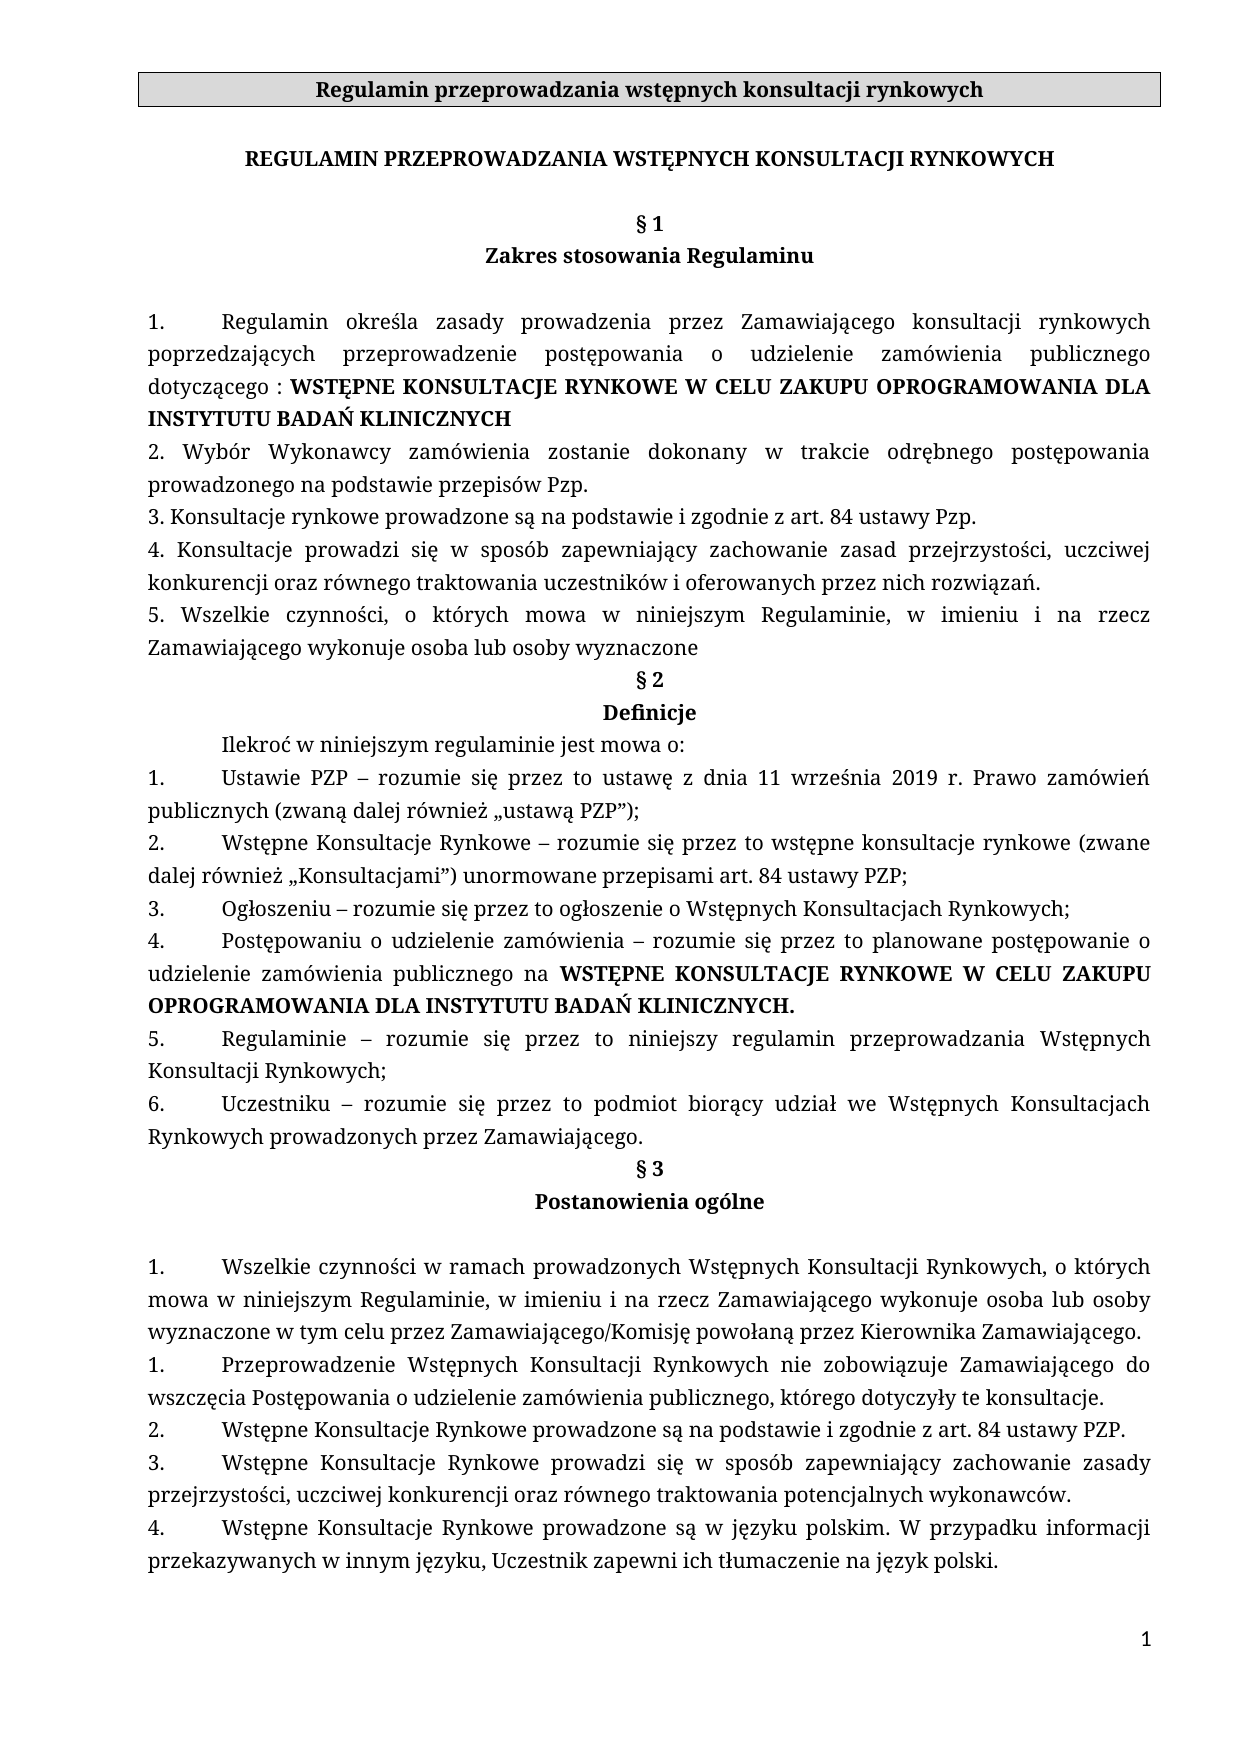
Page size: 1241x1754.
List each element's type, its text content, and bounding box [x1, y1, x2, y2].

list Regulaminie – rozumie się przez to niniejszy regulamin przeprowadzania Wstępnych Konsultacji Rynkowych; [148, 1024, 1152, 1085]
list Przeprowadzenie Wstępnych Konsultacji Rynkowych nie zobowiązuje Zamawiającego do wszczęcia Postępowania o udzielenie zamówienia publicznego, którego dotyczyły te konsultacje. [148, 1350, 1152, 1411]
text § 1 [148, 209, 1152, 237]
text REGULAMIN PRZEPROWADZANIA WSTĘPNYCH KONSULTACJI RYNKOWYCH [148, 144, 1152, 172]
list Postępowaniu o udzielenie zamówienia – rozumie się przez to planowane postępowanie o udzielenie zamówienia publicznego na WSTĘPNE KONSULTACJE RYNKOWE W CELU ZAKUPU OPROGRAMOWANIA DLA INSTYTUTU BADAŃ KLINICZNYCH. [148, 926, 1152, 1020]
text Definicje [148, 698, 1152, 726]
text Zakres stosowania Regulaminu [148, 242, 1152, 270]
list Wstępne Konsultacje Rynkowe prowadzi się w sposób zapewniający zachowanie zasady przejrzystości, uczciwej konkurencji oraz równego traktowania potencjalnych wykonawców. [148, 1448, 1152, 1509]
list Uczestniku – rozumie się przez to podmiot biorący udział we Wstępnych Konsultacjach Rynkowych prowadzonych przez Zamawiającego. [148, 1089, 1152, 1150]
list Ustawie PZP – rozumie się przez to ustawę z dnia 11 września 2019 r. Prawo zamówień publicznych (zwaną dalej również „ustawą PZP”); [148, 763, 1152, 824]
list 2. Wybór Wykonawcy zamówienia zostanie dokonany w trakcie odrębnego postępowania prowadzonego na podstawie przepisów Pzp. [148, 437, 1152, 498]
text § 2 [148, 665, 1152, 694]
text Regulamin przeprowadzania wstępnych konsultacji rynkowych [139, 73, 1160, 106]
list Wstępne Konsultacje Rynkowe prowadzone są na podstawie i zgodnie z art. 84 ustawy PZP. [148, 1415, 1152, 1444]
list Wstępne Konsultacje Rynkowe prowadzone są w języku polskim. W przypadku informacji przekazywanych w innym języku, Uczestnik zapewni ich tłumaczenie na język polski. [148, 1513, 1152, 1574]
list 3. Konsultacje rynkowe prowadzone są na podstawie i zgodnie z art. 84 ustawy Pzp. [148, 502, 1152, 531]
list Regulamin określa zasady prowadzenia przez Zamawiającego konsultacji rynkowych poprzedzających przeprowadzenie postępowania o udzielenie zamówienia publicznego dotyczącego : WSTĘPNE KONSULTACJE RYNKOWE W CELU ZAKUPU OPROGRAMOWANIA DLA INSTYTUTU BADAŃ KLINICZNYCH [148, 307, 1152, 433]
list Wstępne Konsultacje Rynkowe – rozumie się przez to wstępne konsultacje rynkowe (zwane dalej również „Konsultacjami”) unormowane przepisami art. 84 ustawy PZP; [148, 828, 1152, 889]
list Wszelkie czynności w ramach prowadzonych Wstępnych Konsultacji Rynkowych, o których mowa w niniejszym Regulaminie, w imieniu i na rzecz Zamawiającego wykonuje osoba lub osoby wyznaczone w tym celu przez Zamawiającego/Komisję powołaną przez Kierownika Zamawiającego. [148, 1252, 1152, 1346]
text Ilekroć w niniejszym regulaminie jest mowa o: [148, 731, 1152, 759]
list Ogłoszeniu – rozumie się przez to ogłoszenie o Wstępnych Konsultacjach Rynkowych; [148, 894, 1152, 922]
list 5. Wszelkie czynności, o których mowa w niniejszym Regulaminie, w imieniu i na rzecz Zamawiającego wykonuje osoba lub osoby wyznaczone [148, 600, 1152, 661]
text Postanowienia ogólne [148, 1187, 1152, 1216]
text § 3 [148, 1154, 1152, 1183]
list 4. Konsultacje prowadzi się w sposób zapewniający zachowanie zasad przejrzystości, uczciwej konkurencji oraz równego traktowania uczestników i oferowanych przez nich rozwiązań. [148, 535, 1152, 596]
